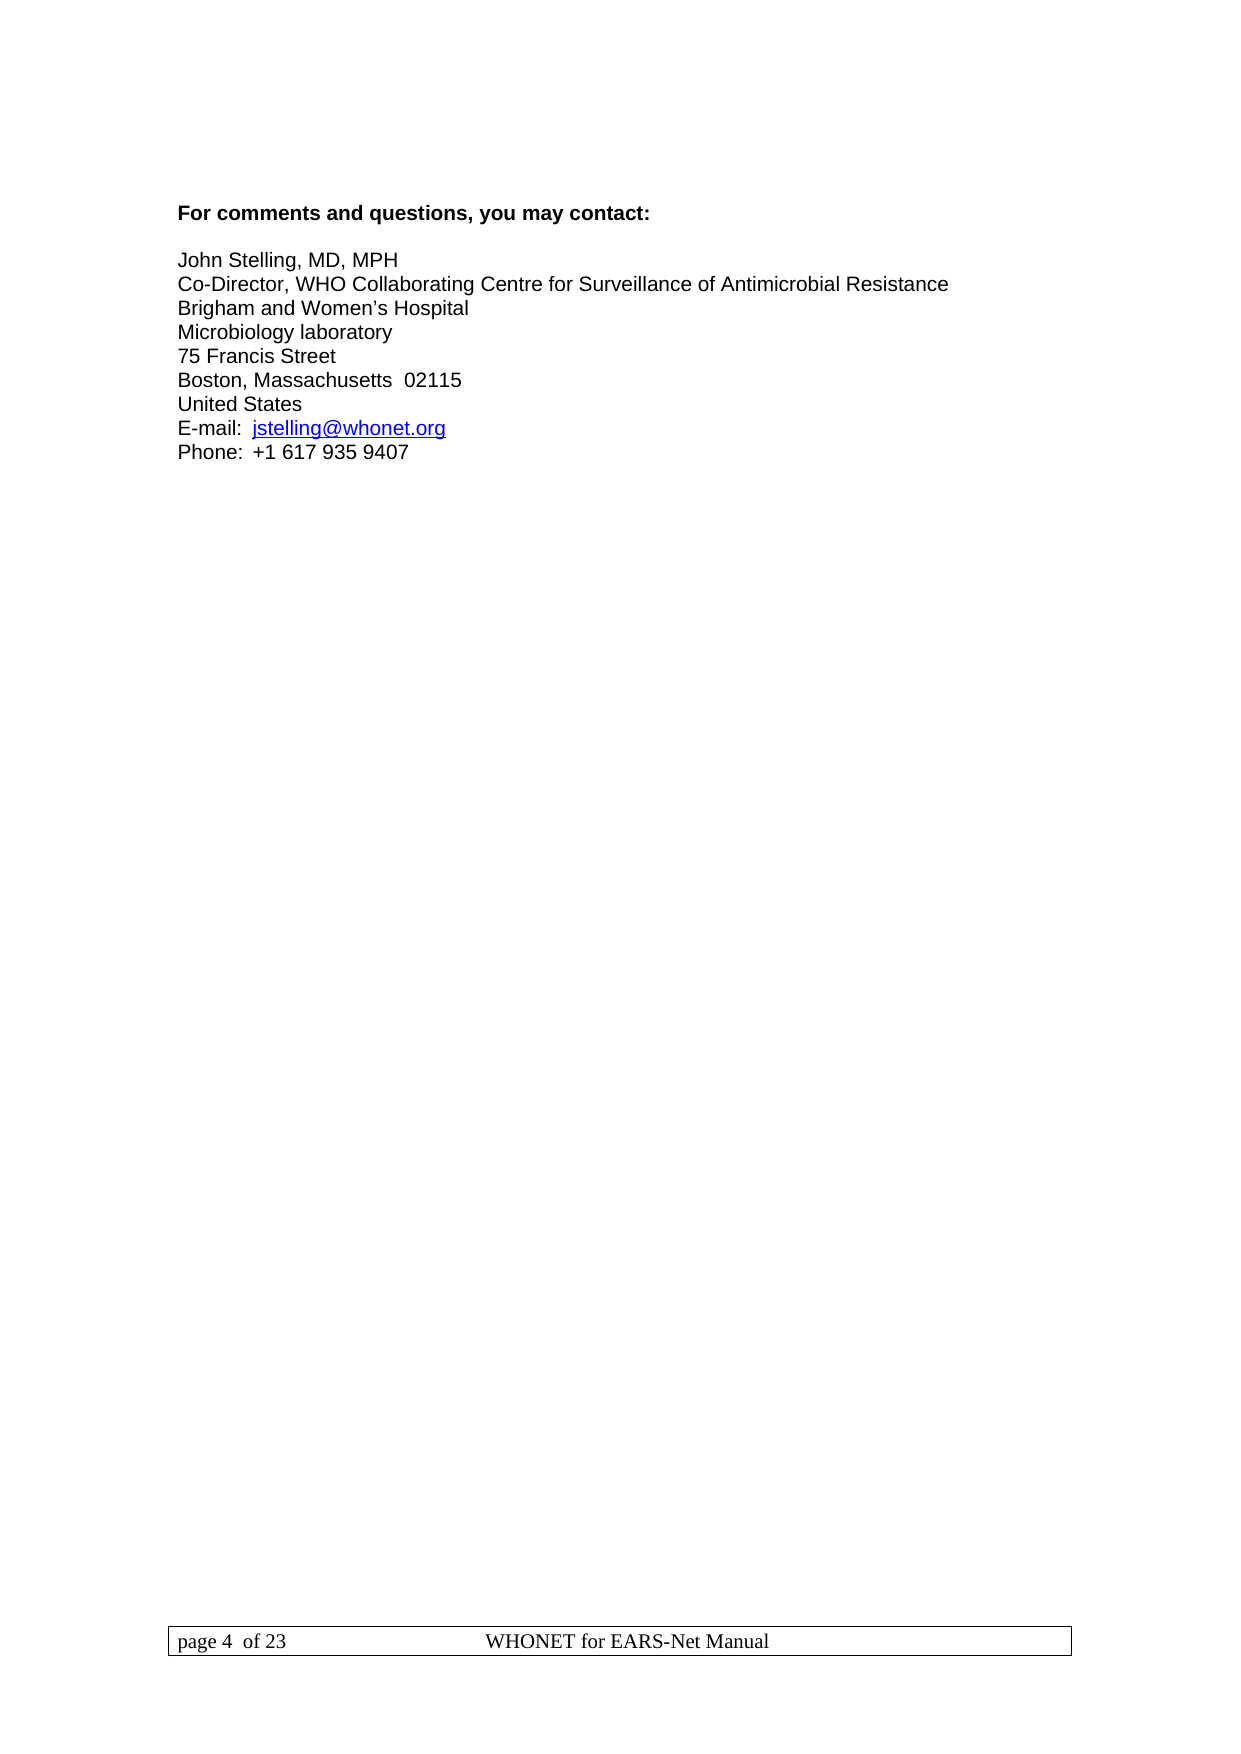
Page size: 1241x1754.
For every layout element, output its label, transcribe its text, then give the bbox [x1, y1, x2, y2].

text For comments and questions, you may contact: [177, 200, 1014, 224]
text John Stelling, MD, MPH [177, 248, 1026, 272]
text United States [177, 392, 1026, 416]
text Boston, Massachusetts 02115 [177, 368, 1026, 392]
text Microbiology laboratory [177, 320, 1026, 344]
text E-mail: jstelling@whonet.org [177, 416, 1026, 440]
text Phone: +1 617 935 9407 [177, 440, 1026, 464]
text Brigham and Women’s Hospital [177, 296, 1026, 320]
text Co-Director, WHO Collaborating Centre for Surveillance of Antimicrobial Resistance [177, 272, 1026, 296]
text 75 Francis Street [177, 344, 1026, 368]
